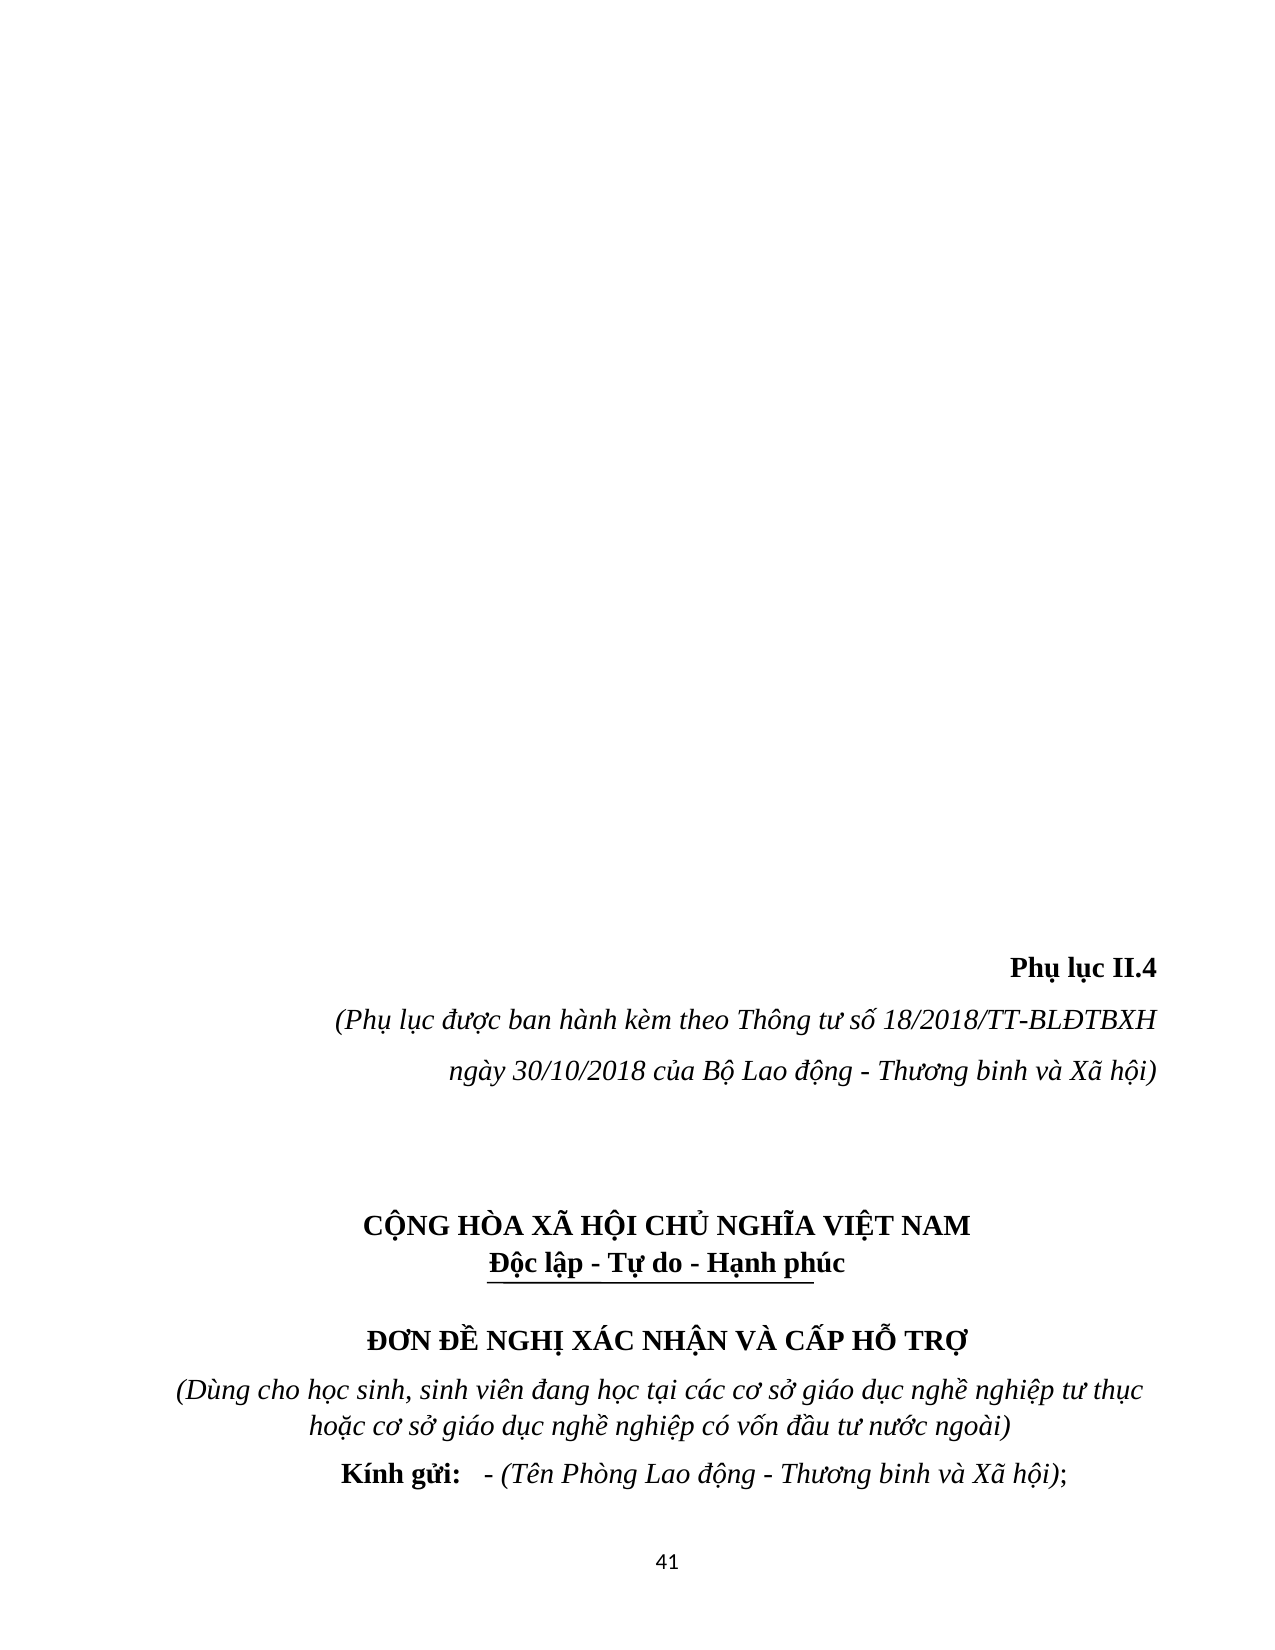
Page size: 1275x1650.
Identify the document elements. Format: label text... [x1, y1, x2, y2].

text CỘNG HÒA XÃ HỘI CHỦ NGHĨA VIỆT NAM Độc lập - Tự do - Hạnh phúc [177, 1208, 1157, 1308]
text ngày 30/10/2018 của Bộ Lao động - Thương binh và Xã hội) [177, 1053, 1157, 1086]
table_header Kính gửi: [177, 1457, 472, 1509]
text Phụ lục II.4 [177, 950, 1157, 983]
text (Phụ lục được ban hành kèm theo Thông tư số 18/2018/TT-BLĐTBXH [177, 1002, 1157, 1036]
text ĐƠN ĐỀ NGHỊ XÁC NHẬN VÀ CẤP HỖ TRỢ [177, 1323, 1157, 1357]
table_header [472, 1457, 1163, 1509]
text (Dùng cho học sinh, sinh viên đang học tại các cơ sở giáo dục nghề nghiệp tư thục hoặc cơ sở giáo dục nghề nghiệp có vốn đầu tư nước ngoài) [148, 1372, 1171, 1441]
